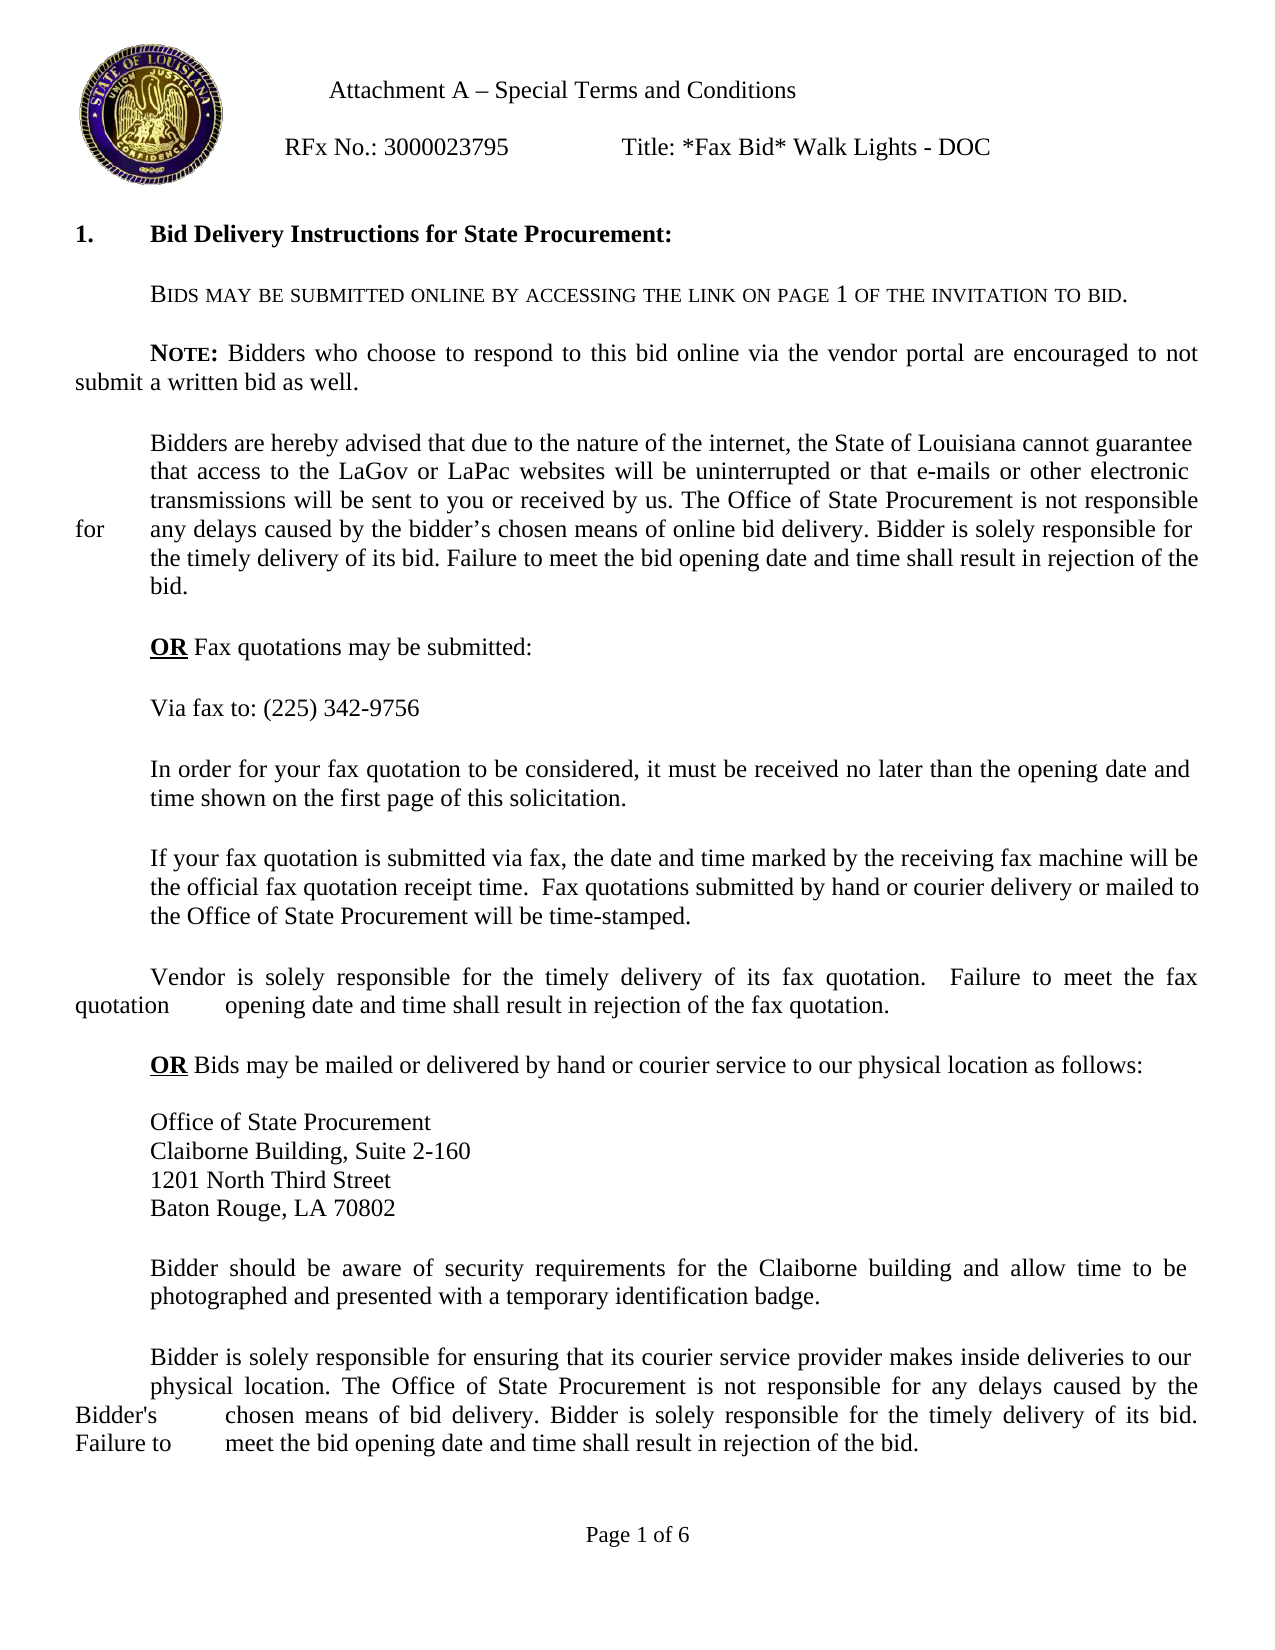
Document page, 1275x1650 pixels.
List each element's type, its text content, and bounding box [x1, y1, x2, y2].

text Bidder should be aware of security requirements for the Claiborne building and allow time to be photographed and presented with a temporary identification badge. [75, 1253, 1200, 1310]
text Claiborne Building, Suite 2-160 [84, 1136, 1200, 1165]
text 1201 North Third Street [84, 1165, 1200, 1193]
text OR Fax quotations may be submitted: [75, 632, 1200, 661]
picture [75, 40, 225, 190]
text Note: Bidders who choose to respond to this bid online via the vendor portal are encouraged to not submit a written bid as well. [75, 338, 1200, 396]
text Via fax to: (225) 342-9756 [75, 693, 1200, 722]
text If your fax quotation is submitted via fax, the date and time marked by the receiving fax machine will be the official fax quotation receipt time. Fax quotations submitted by hand or courier delivery or mailed to the Office of State Procurement will be time-stamped. [75, 843, 1200, 930]
text In order for your fax quotation to be considered, it must be received no later than the opening date and time shown on the first page of this solicitation. [75, 754, 1200, 811]
text OR Bids may be mailed or delivered by hand or courier service to our physical location as follows: [84, 1050, 1200, 1078]
text Vendor is solely responsible for the timely delivery of its fax quotation. Failure to meet the fax quotation opening date and time shall result in rejection of the fax quotation. [75, 962, 1200, 1019]
list Bid Delivery Instructions for State Procurement: [75, 219, 1200, 247]
text Bidders are hereby advised that due to the nature of the internet, the State of Louisiana cannot guarantee that access to the LaGov or LaPac websites will be uninterrupted or that e-mails or other electronic transmissions will be sent to you or received by us. The Office of State Procurement is not responsible for any delays caused by the bidder’s chosen means of online bid delivery. Bidder is solely responsible for the timely delivery of its bid. Failure to meet the bid opening date and time shall result in rejection of the bid. [75, 428, 1200, 600]
text Office of State Procurement [84, 1107, 1200, 1136]
text Baton Rouge, LA 70802 [84, 1193, 1200, 1222]
text Bids may be submitted online by accessing the link on page 1 of the invitation to bid. [75, 279, 1200, 308]
text Bidder is solely responsible for ensuring that its courier service provider makes inside deliveries to our physical location. The Office of State Procurement is not responsible for any delays caused by the Bidder's chosen means of bid delivery. Bidder is solely responsible for the timely delivery of its bid. Failure to meet the bid opening date and time shall result in rejection of the bid. [75, 1342, 1200, 1457]
